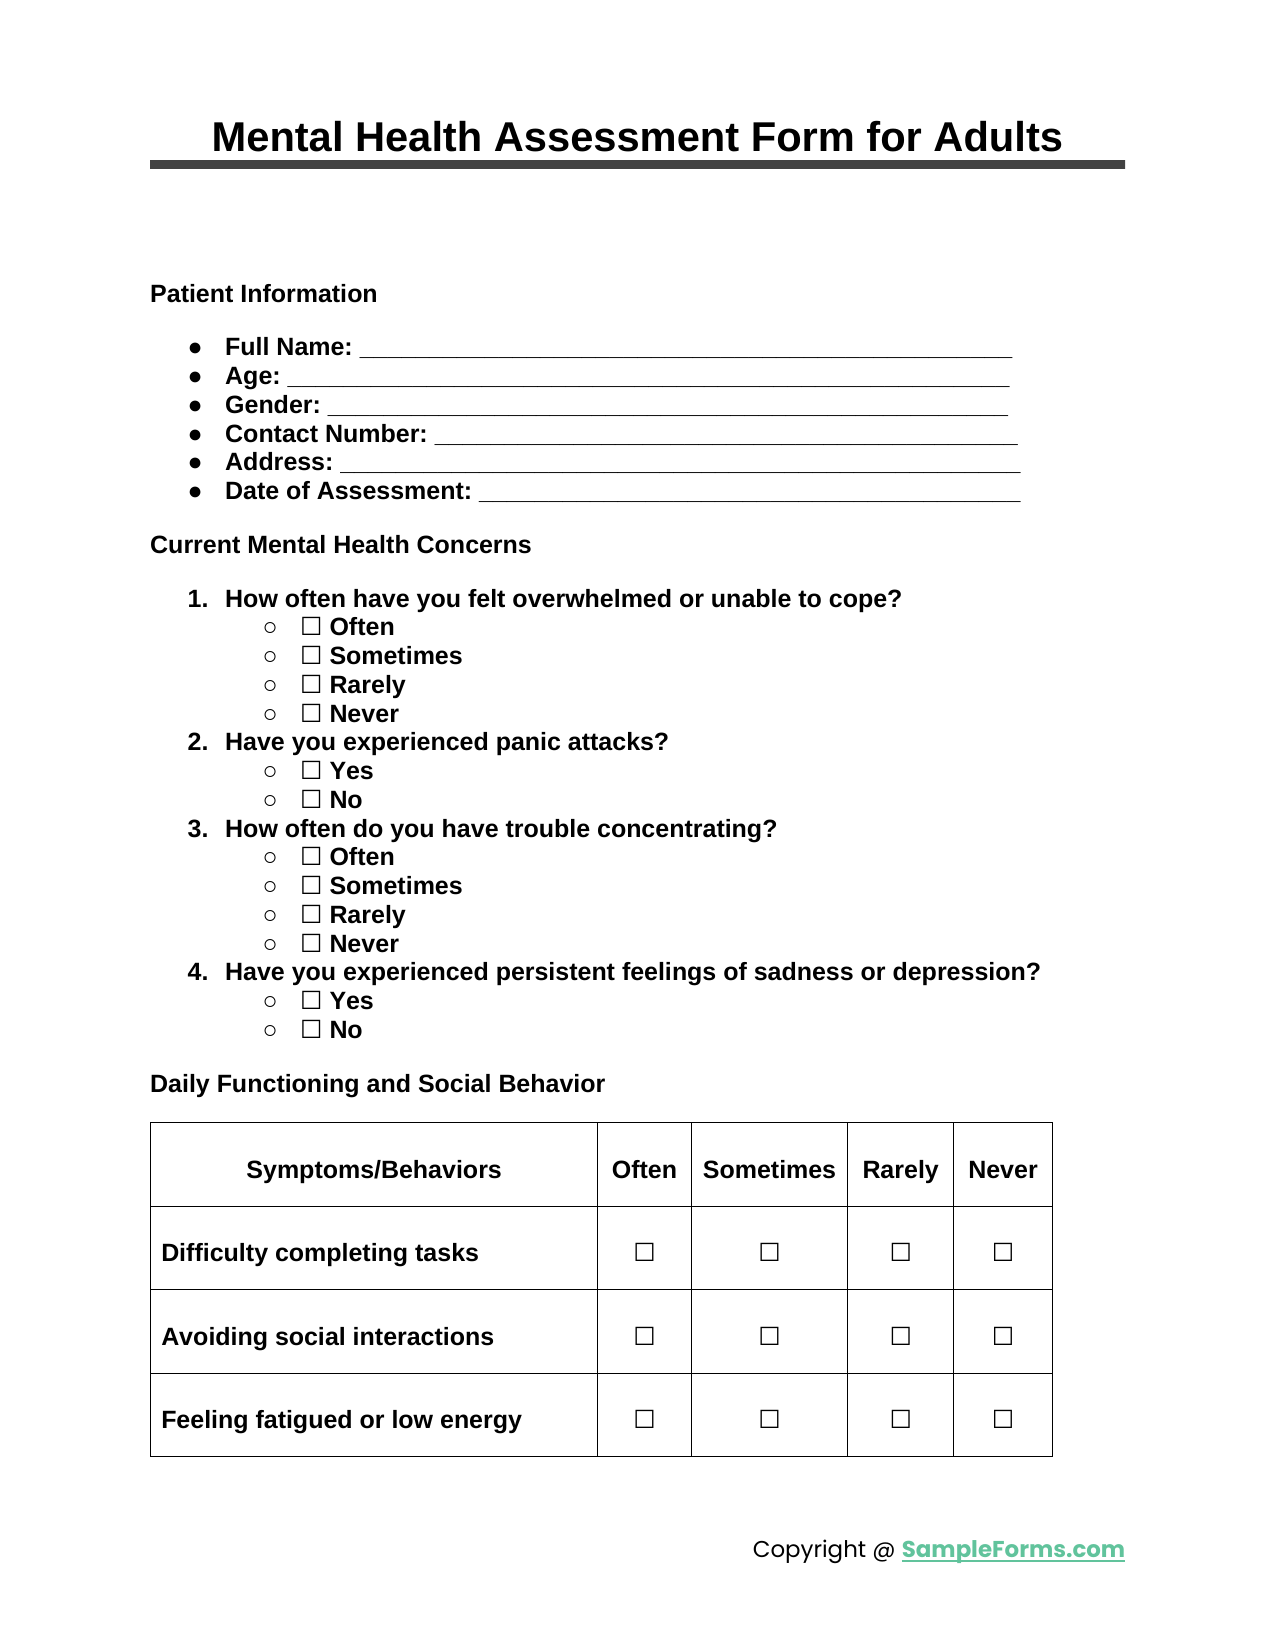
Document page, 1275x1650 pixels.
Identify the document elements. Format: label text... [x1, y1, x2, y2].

table_header Sometimes [692, 1123, 847, 1206]
picture [150, 160, 1125, 169]
list ☐ Never [262, 698, 1125, 727]
table_cell ☐ [954, 1207, 1052, 1289]
table_cell Avoiding social interactions [151, 1290, 597, 1373]
table_cell Feeling fatigued or low energy [151, 1374, 597, 1456]
text Patient Information [150, 278, 1125, 307]
list How often do you have trouble concentrating? [187, 813, 1125, 842]
table_cell ☐ [692, 1374, 847, 1456]
list ☐ No [262, 785, 1125, 813]
list Address: _________________________________________________ [187, 447, 1125, 476]
list ☐ Sometimes [262, 641, 1125, 670]
list ☐ No [262, 1015, 1125, 1043]
list How often have you felt overwhelmed or unable to cope? [187, 583, 1125, 612]
list ☐ Yes [262, 986, 1125, 1015]
text Current Mental Health Concerns [150, 530, 1125, 558]
list ☐ Never [262, 928, 1125, 957]
list ☐ Rarely [262, 900, 1125, 928]
table_cell ☐ [598, 1374, 691, 1456]
list ☐ Sometimes [262, 871, 1125, 900]
list Have you experienced persistent feelings of sadness or depression? [187, 957, 1125, 986]
list ☐ Rarely [262, 670, 1125, 698]
table_cell ☐ [954, 1290, 1052, 1373]
list Have you experienced panic attacks? [187, 727, 1125, 756]
table_cell ☐ [692, 1207, 847, 1289]
list ☐ Often [262, 842, 1125, 871]
table_cell ☐ [598, 1207, 691, 1289]
text Daily Functioning and Social Behavior [150, 1068, 1125, 1097]
list ☐ Yes [262, 756, 1125, 785]
table_header Never [954, 1123, 1052, 1206]
list ☐ Often [262, 612, 1125, 641]
table_cell ☐ [954, 1374, 1052, 1456]
title Mental Health Assessment Form for Adults [150, 112, 1125, 160]
list Contact Number: __________________________________________ [187, 418, 1125, 447]
list Gender: _________________________________________________ [187, 390, 1125, 418]
table_cell ☐ [848, 1290, 953, 1373]
table_cell ☐ [848, 1374, 953, 1456]
list Date of Assessment: _______________________________________ [187, 476, 1125, 505]
list Full Name: _______________________________________________ [187, 332, 1125, 361]
table_cell ☐ [692, 1290, 847, 1373]
list Age: ____________________________________________________ [187, 361, 1125, 390]
table_cell Difficulty completing tasks [151, 1207, 597, 1289]
table_cell ☐ [848, 1207, 953, 1289]
table_cell ☐ [598, 1290, 691, 1373]
table_header Rarely [848, 1123, 953, 1206]
table_header Often [598, 1123, 691, 1206]
table_header Symptoms/Behaviors [151, 1123, 597, 1206]
